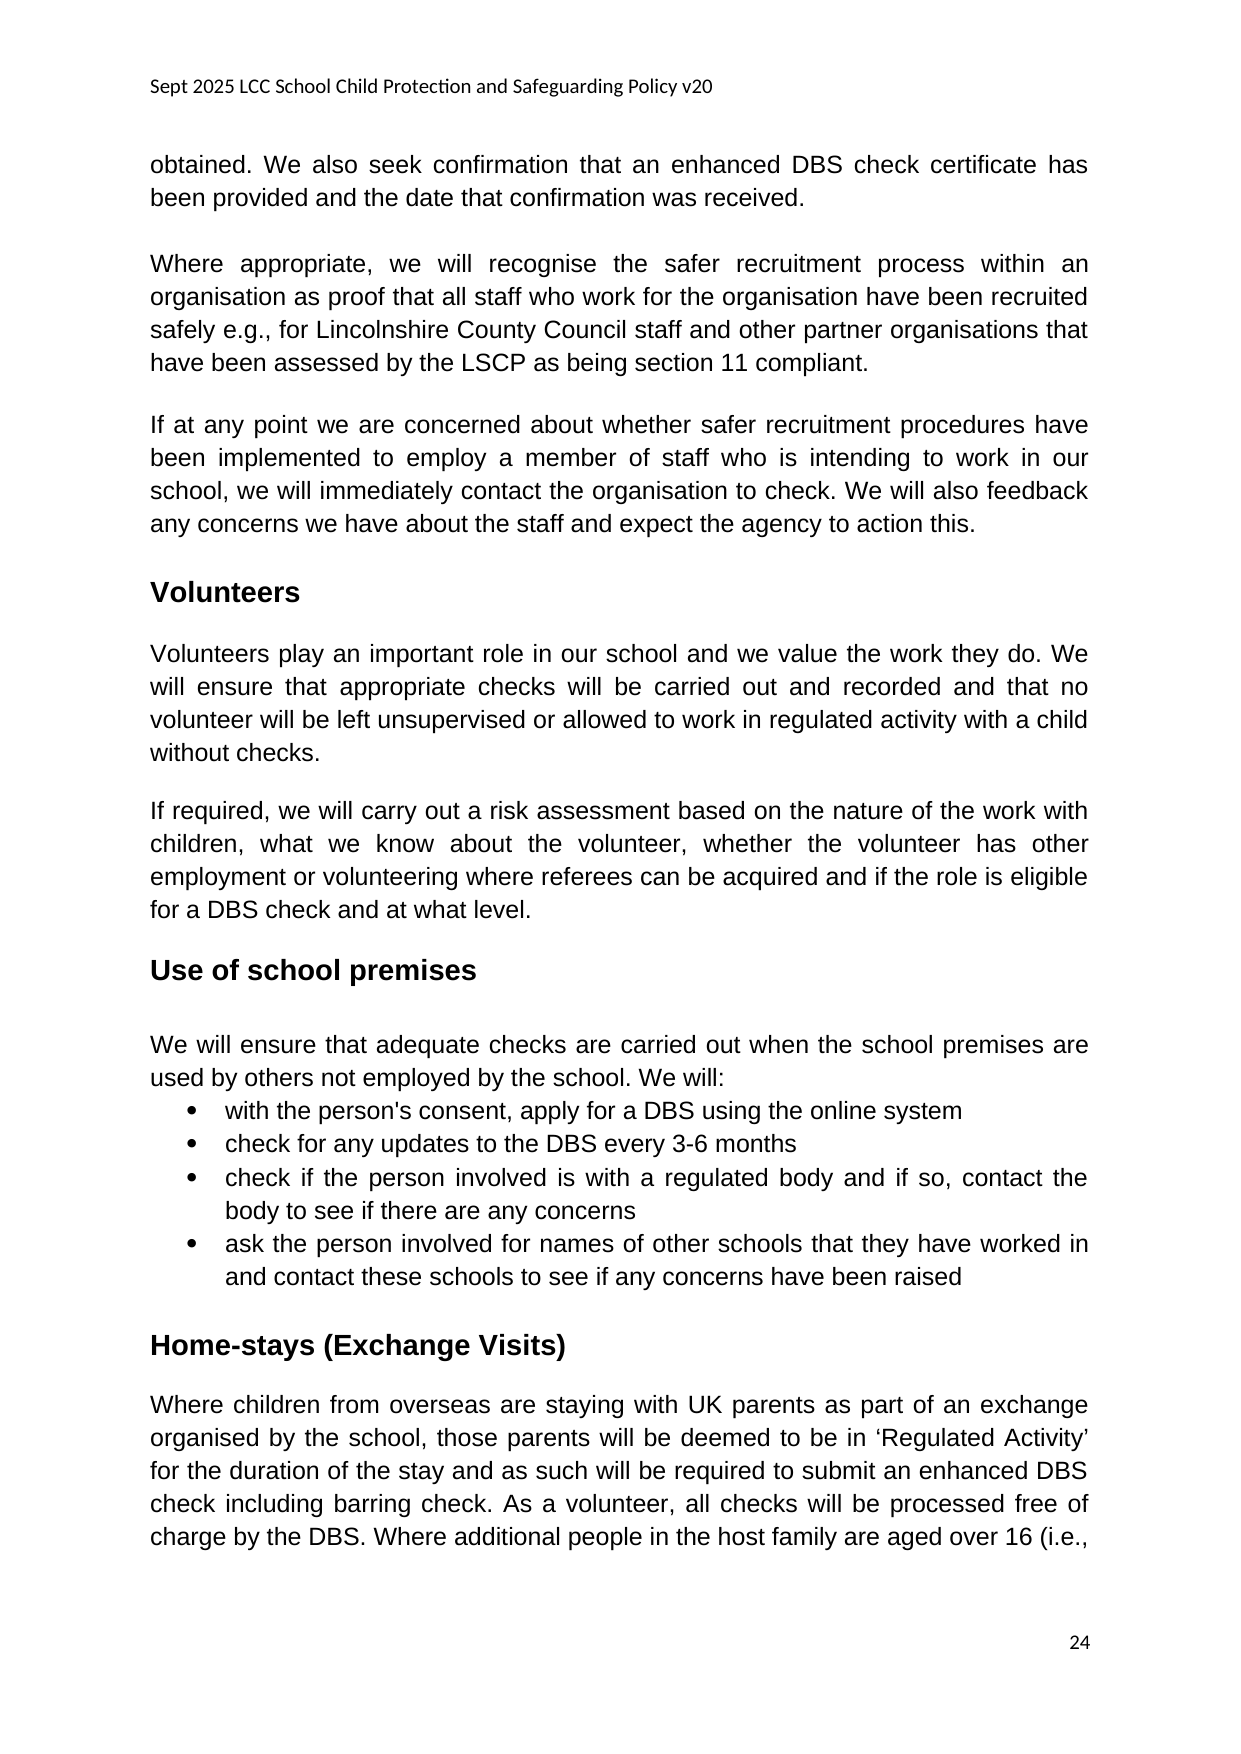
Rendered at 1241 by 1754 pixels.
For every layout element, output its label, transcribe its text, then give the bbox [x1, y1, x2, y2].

list check if the person involved is with a regulated body and if so, contact the body to see if there are any concerns [187, 1162, 1090, 1224]
text Home-stays (Exchange Visits) [150, 1328, 1090, 1361]
text We will ensure that adequate checks are carried out when the school premises are used by others not employed by the school. We will: [150, 1030, 1090, 1092]
text Volunteers play an important role in our school and we value the work they do. We will ensure that appropriate checks will be carried out and recorded and that no volunteer will be left unsupervised or allowed to work in regulated activity with a child without checks. [150, 639, 1090, 767]
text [150, 1390, 1090, 1551]
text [150, 150, 1090, 212]
text If at any point we are concerned about whether safer recruitment procedures have been implemented to employ a member of staff who is intending to work in our school, we will immediately contact the organisation to check. We will also feedback any concerns we have about the staff and expect the agency to action this. [150, 410, 1090, 538]
list check for any updates to the DBS every 3-6 months [187, 1129, 1090, 1158]
list with the person's consent, apply for a DBS using the online system [187, 1096, 1090, 1125]
text If required, we will carry out a risk assessment based on the nature of the work with children, what we know about the volunteer, whether the volunteer has other employment or volunteering where referees can be acquired and if the role is eligible for a DBS check and at what level. [150, 796, 1090, 924]
text Where appropriate, we will recognise the safer recruitment process within an organisation as proof that all staff who work for the organisation have been recruited safely e.g., for Lincolnshire County Council staff and other partner organisations that have been assessed by the LSCP as being section 11 compliant. [150, 249, 1090, 377]
text Use of school premises [150, 953, 1090, 987]
text Volunteers [150, 575, 1090, 609]
list ask the person involved for names of other schools that they have worked in and contact these schools to see if any concerns have been raised [187, 1229, 1090, 1291]
